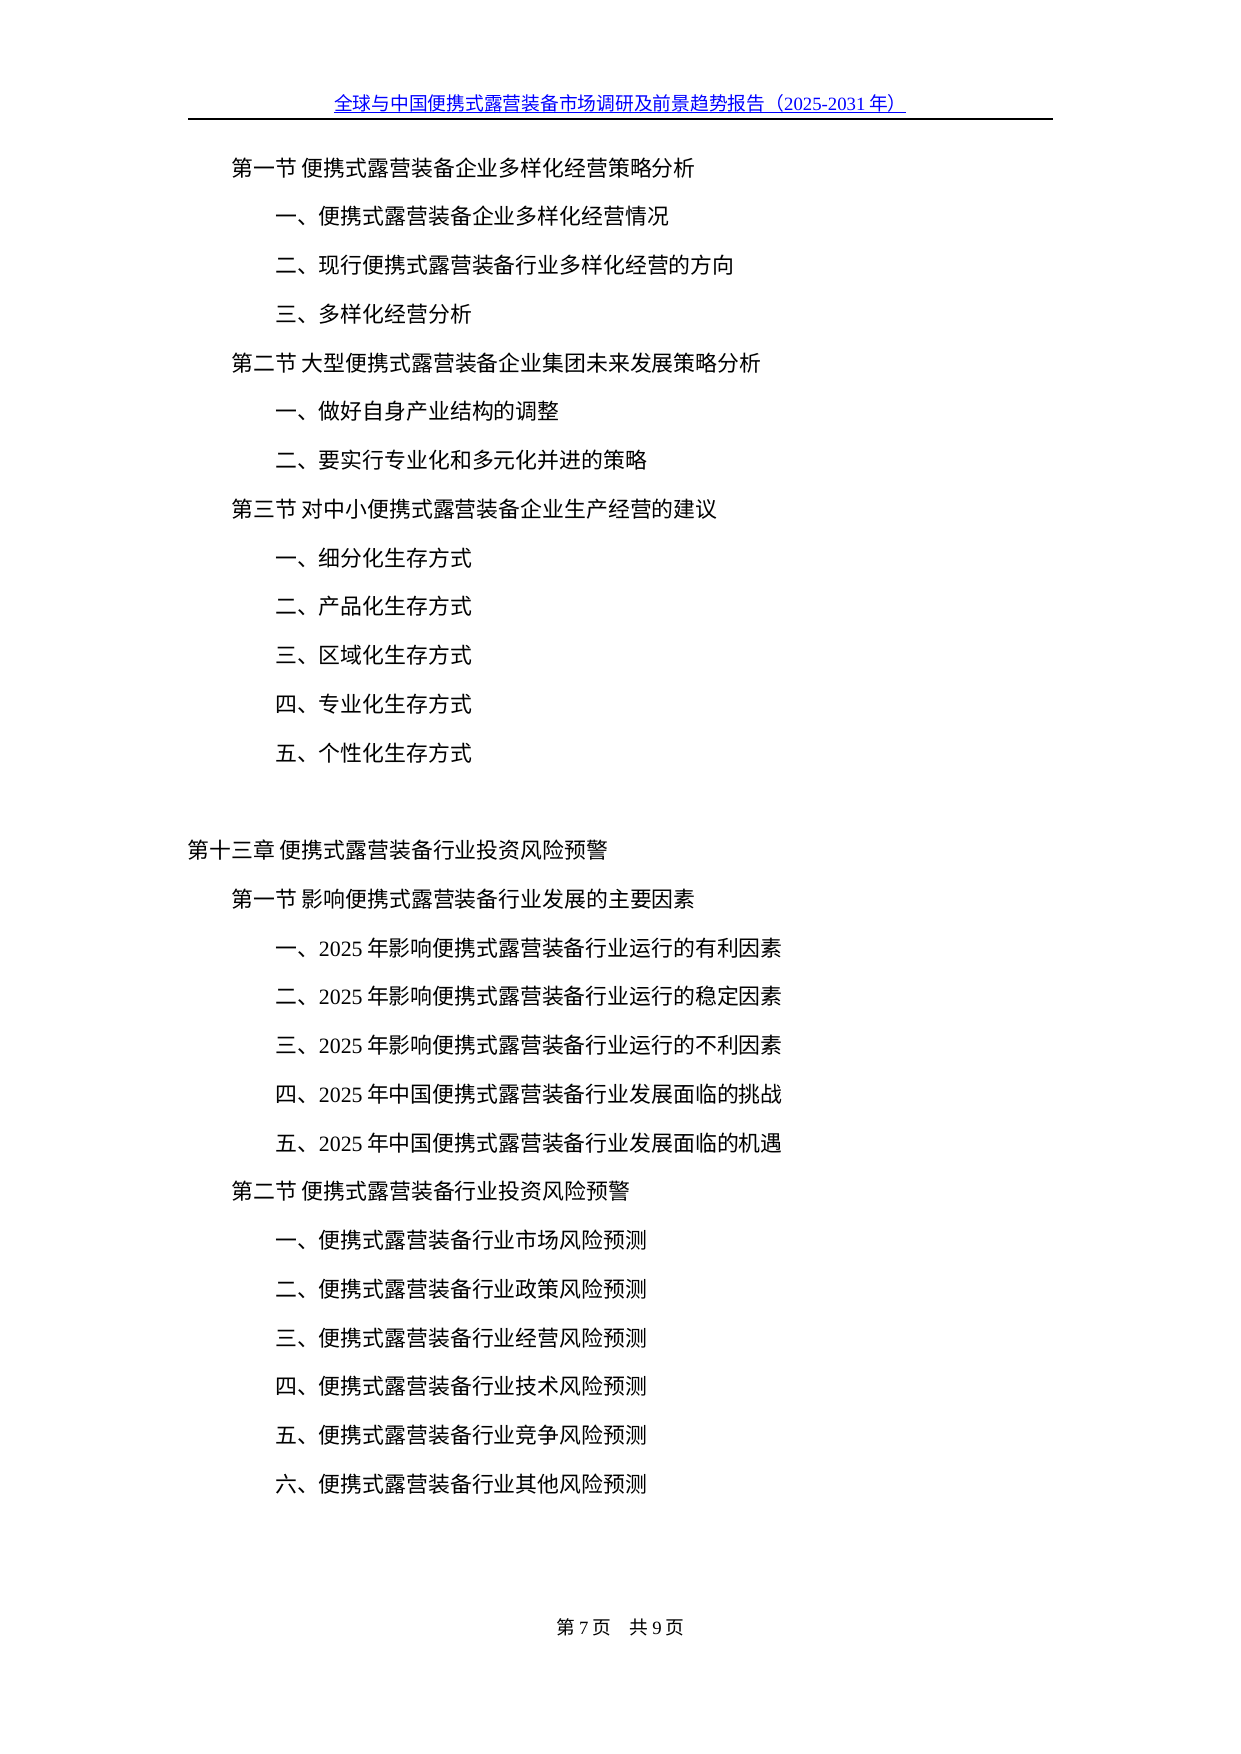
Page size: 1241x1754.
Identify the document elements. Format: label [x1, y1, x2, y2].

text [187, 150, 1053, 1499]
